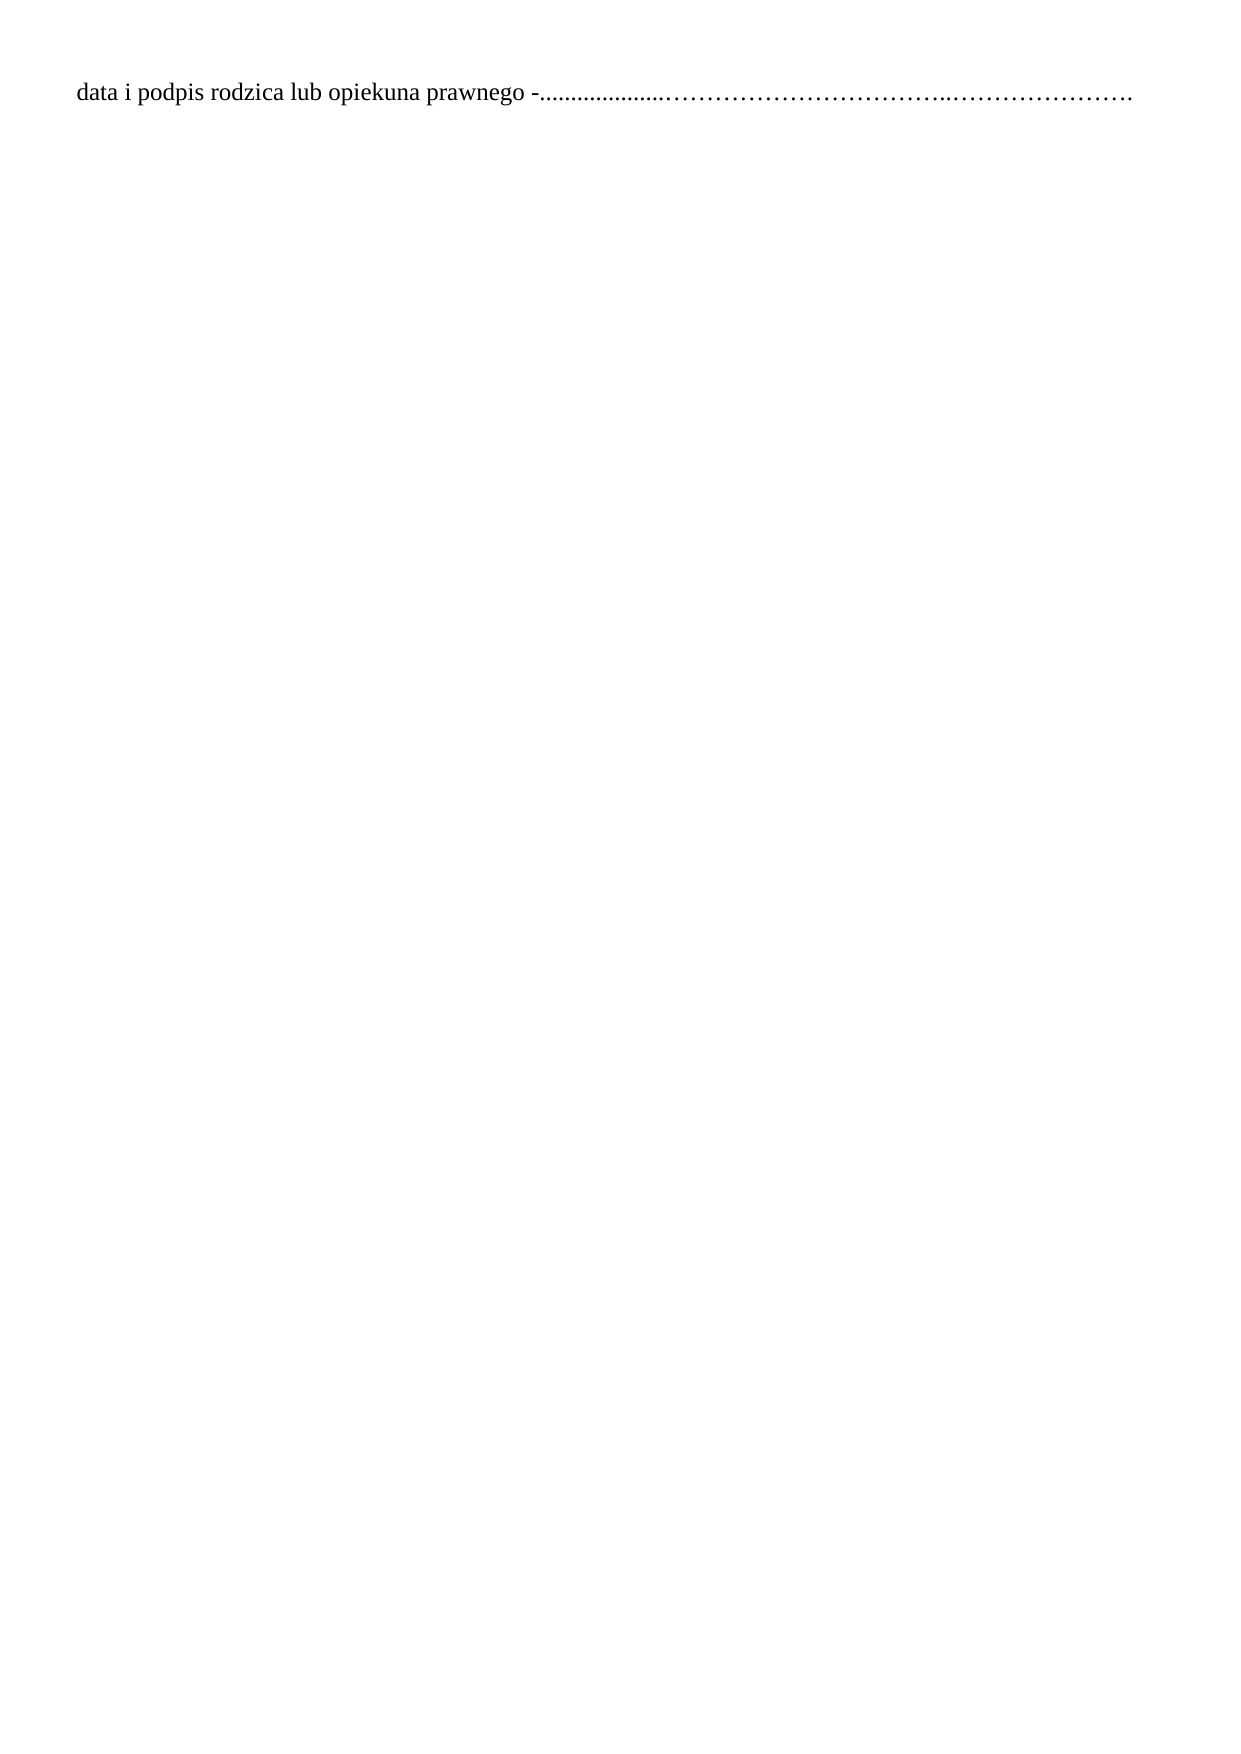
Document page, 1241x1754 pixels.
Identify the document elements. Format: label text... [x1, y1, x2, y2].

text data i podpis rodzica lub opiekuna prawnego -....................……………………………..…………………. [76, 77, 1211, 106]
